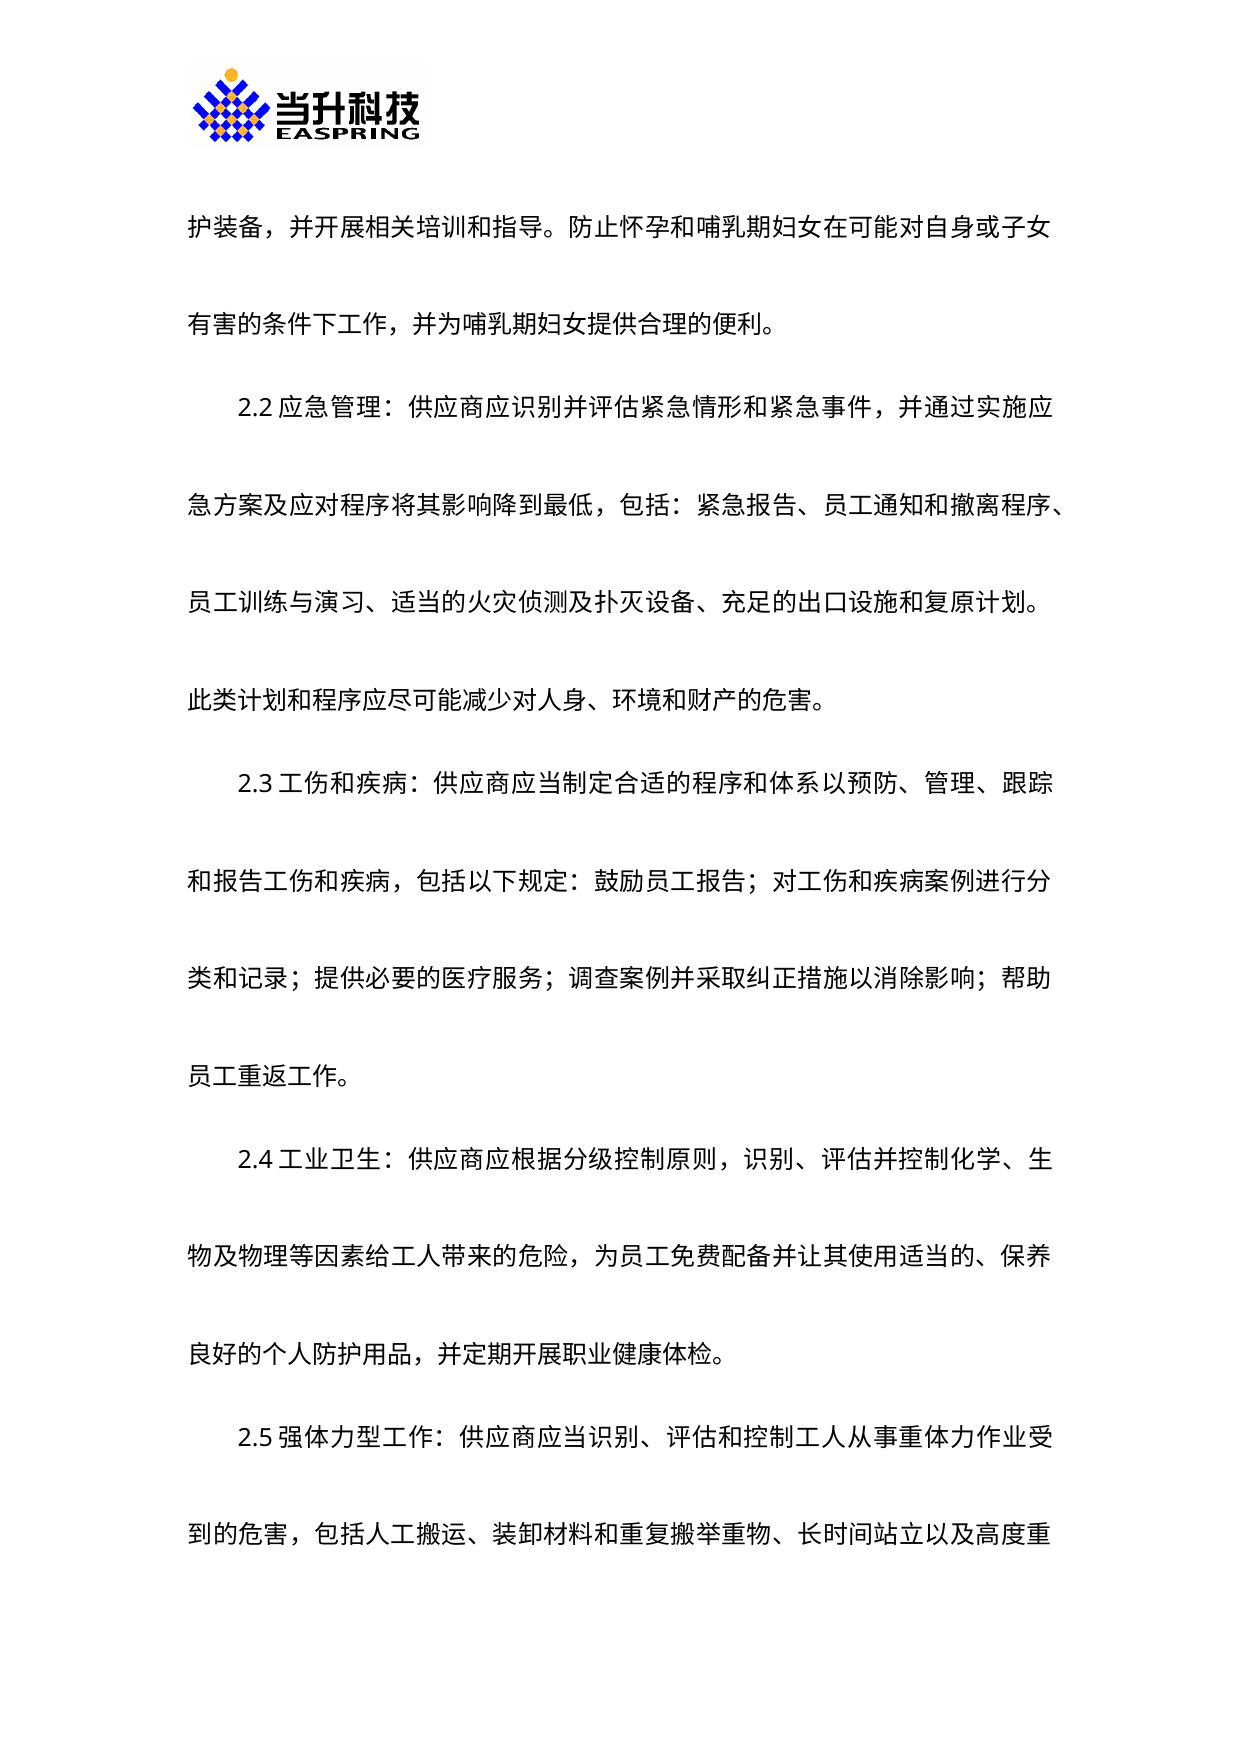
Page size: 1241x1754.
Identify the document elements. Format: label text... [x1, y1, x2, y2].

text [187, 193, 1053, 355]
text 2.3工伤和疾病：供应商应当制定合适的程序和体系以预防、管理、跟踪和报告工伤和疾病，包括以下规定：鼓励员工报告；对工伤和疾病案例进行分类和记录；提供必要的医疗服务；调查案例并采取纠正措施以消除影响；帮助员工重返工作。 [187, 749, 1053, 1107]
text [187, 1403, 1053, 1565]
text 2.2应急管理：供应商应识别并评估紧急情形和紧急事件，并通过实施应急方案及应对程序将其影响降到最低，包括：紧急报告、员工通知和撤离程序、员工训练与演习、适当的火灾侦测及扑灭设备、充足的出口设施和复原计划。此类计划和程序应尽可能减少对人身、环境和财产的危害。 [187, 373, 1053, 731]
text 2.4工业卫生：供应商应根据分级控制原则，识别、评估并控制化学、生物及物理等因素给工人带来的危险，为员工免费配备并让其使用适当的、保养良好的个人防护用品，并定期开展职业健康体检。 [187, 1125, 1053, 1385]
